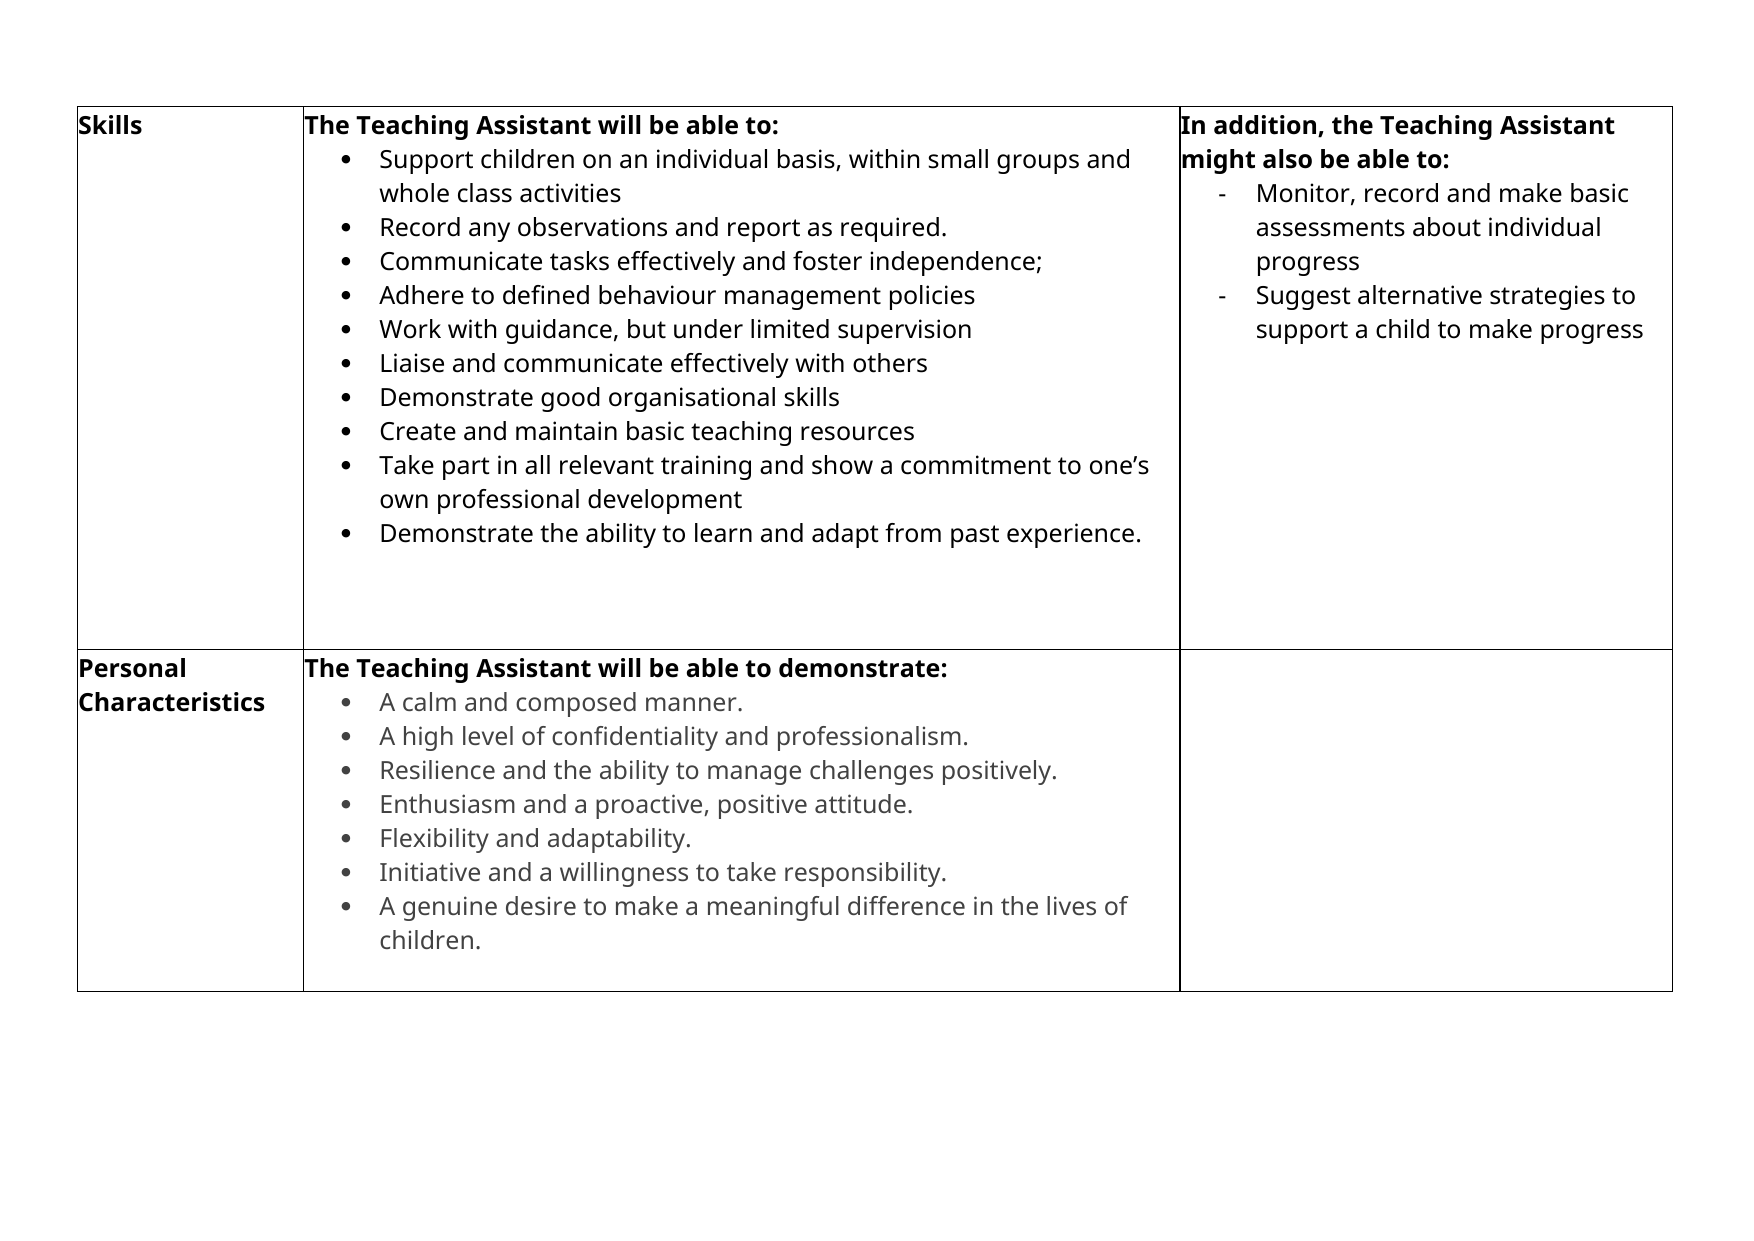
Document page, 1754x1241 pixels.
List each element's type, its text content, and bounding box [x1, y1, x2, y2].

table_header In addition, the Teaching Assistant might also be able to: Monitor, record and make basic assessments about individual progress Suggest alternative strategies to support a child to make progress [1181, 107, 1672, 649]
table_cell [1181, 650, 1672, 991]
table_header The Teaching Assistant will be able to: Support children on an individual basis, within small groups and whole class activities Record any observations and report as required. Communicate tasks effectively and foster independence; Adhere to defined behaviour management policies Work with guidance, but under limited supervision Liaise and communicate effectively with others Demonstrate good organisational skills Create and maintain basic teaching resources Take part in all relevant training and show a commitment to one’s own professional development Demonstrate the ability to learn and adapt from past experience. [304, 107, 1179, 649]
table_cell Personal Characteristics [78, 650, 303, 991]
table_header Skills [78, 107, 303, 649]
table_cell The Teaching Assistant will be able to demonstrate: A calm and composed manner. A high level of confidentiality and professionalism. Resilience and the ability to manage challenges positively. Enthusiasm and a proactive, positive attitude. Flexibility and adaptability. Initiative and a willingness to take responsibility. A genuine desire to make a meaningful difference in the lives of children. [304, 650, 1179, 991]
